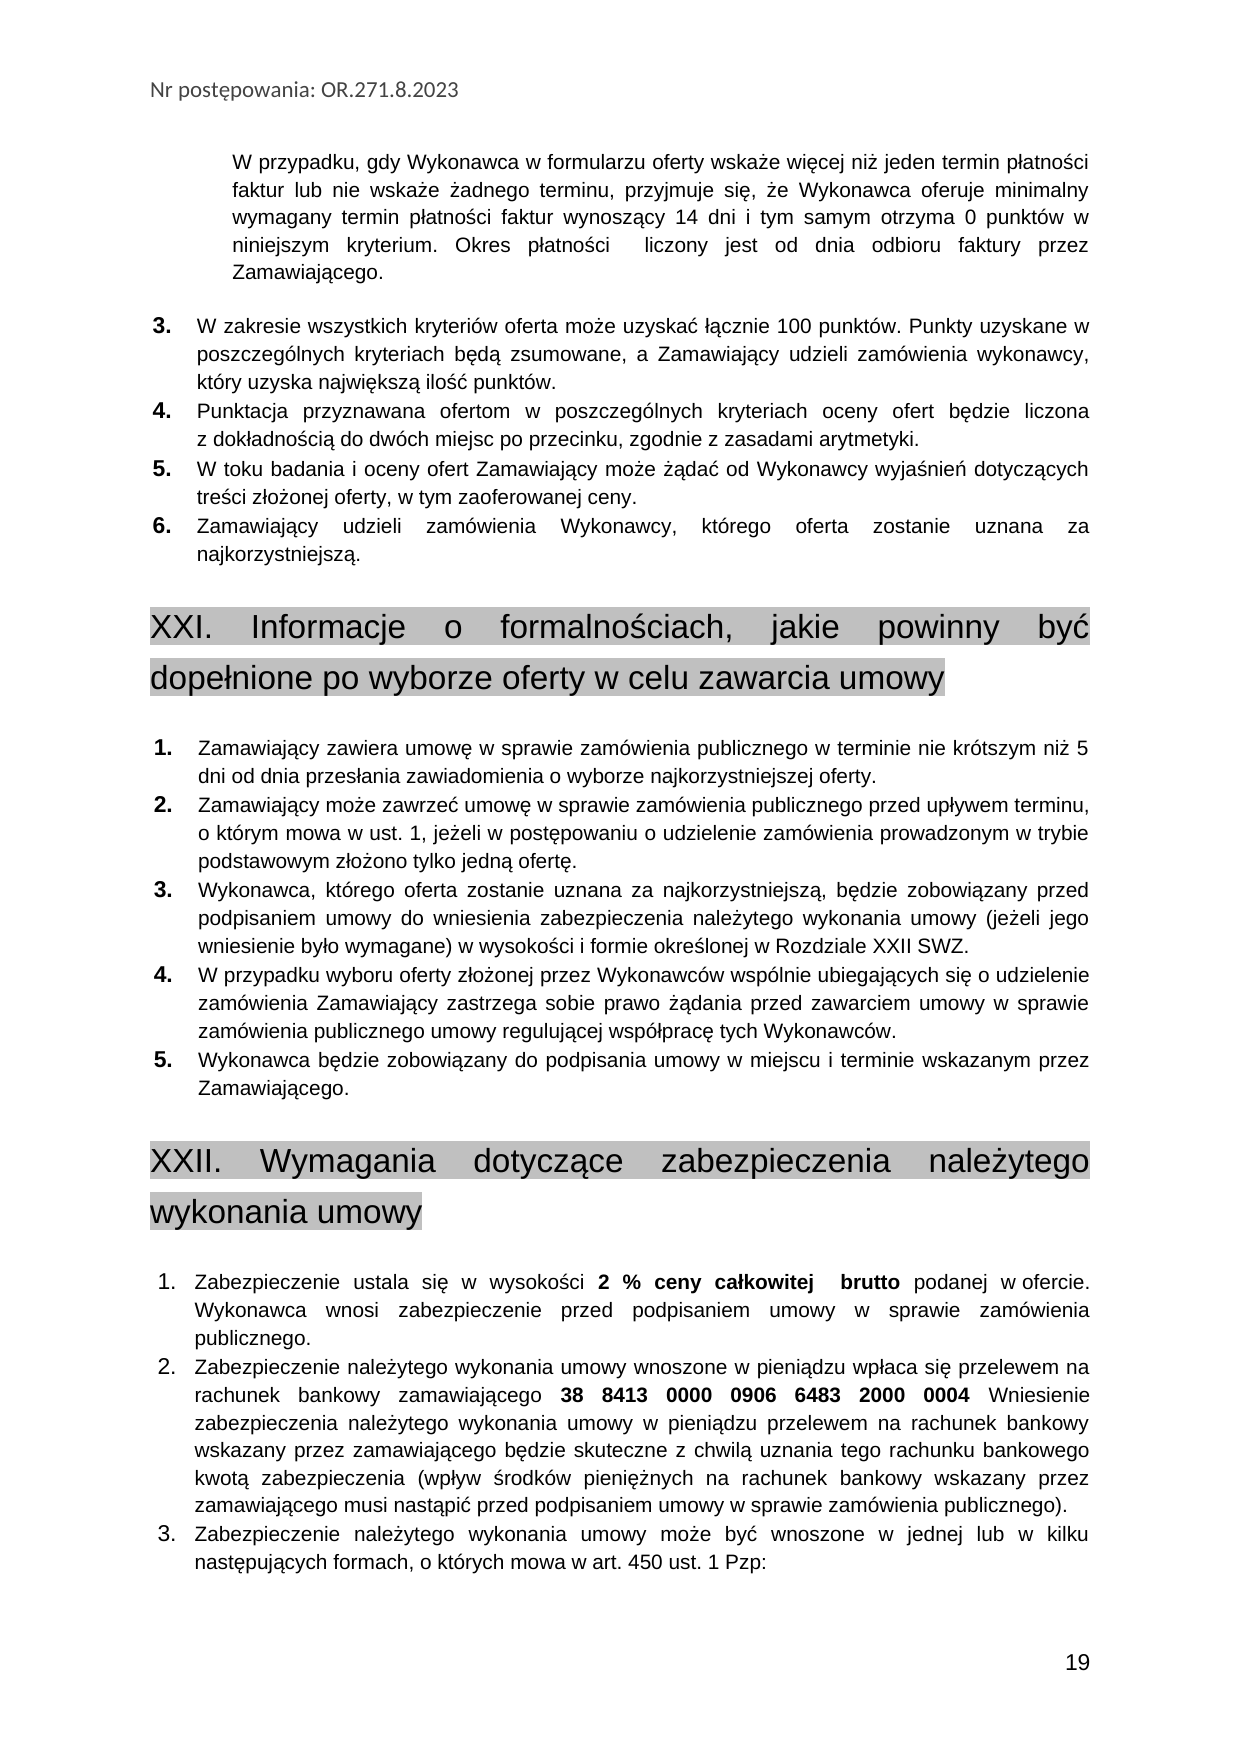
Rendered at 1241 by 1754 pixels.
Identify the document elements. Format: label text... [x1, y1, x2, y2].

subtitle XXII. Wymagania dotyczące zabezpieczenia należytego wykonania umowy [150, 1179, 1090, 1230]
list Zamawiający udzieli zamówienia Wykonawcy, którego oferta zostanie uznana za najkorzystniejszą. [152, 512, 1090, 566]
list W zakresie wszystkich kryteriów oferta może uzyskać łącznie 100 punktów. Punkty uzyskane w poszczególnych kryteriach będą zsumowane, a Zamawiający udzieli zamówienia wykonawcy, który uzyska największą ilość punktów. [152, 312, 1090, 394]
list Zamawiający zawiera umowę w sprawie zamówienia publicznego w terminie nie krótszym niż 5 dni od dnia przesłania zawiadomienia o wyborze najkorzystniejszej oferty. [153, 734, 1090, 788]
text W przypadku, gdy Wykonawca w formularzu oferty wskaże więcej niż jeden termin płatności faktur lub nie wskaże żadnego terminu, przyjmuje się, że Wykonawca oferuje minimalny wymagany termin płatności faktur wynoszący 14 dni i tym samym otrzyma 0 punktów w niniejszym kryterium. Okres płatności liczony jest od dnia odbioru faktury przez Zamawiającego. [232, 150, 1090, 284]
list Zabezpieczenie należytego wykonania umowy wnoszone w pieniądzu wpłaca się przelewem na rachunek bankowy zamawiającego 38 8413 0000 0906 6483 2000 0004 Wniesienie zabezpieczenia należytego wykonania umowy w pieniądzu przelewem na rachunek bankowy wskazany przez zamawiającego będzie skuteczne z chwilą uznania tego rachunku bankowego kwotą zabezpieczenia (wpływ środków pieniężnych na rachunek bankowy wskazany przez zamawiającego musi nastąpić przed podpisaniem umowy w sprawie zamówienia publicznego). [157, 1353, 1090, 1517]
list Zabezpieczenie ustala się w wysokości 2 % ceny całkowitej brutto podanej w ofercie. Wykonawca wnosi zabezpieczenie przed podpisaniem umowy w sprawie zamówienia publicznego. [157, 1268, 1090, 1349]
list Zabezpieczenie należytego wykonania umowy może być wnoszone w jednej lub w kilku następujących formach, o których mowa w art. 450 ust. 1 Pzp: [157, 1520, 1090, 1574]
list W toku badania i oceny ofert Zamawiający może żądać od Wykonawcy wyjaśnień dotyczących treści złożonej oferty, w tym zaoferowanej ceny. [152, 454, 1090, 508]
list W przypadku wyboru oferty złożonej przez Wykonawców wspólnie ubiegających się o udzielenie zamówienia Zamawiający zastrzega sobie prawo żądania przed zawarciem umowy w sprawie zamówienia publicznego umowy regulującej współpracę tych Wykonawców. [153, 961, 1090, 1042]
subtitle XXI. Informacje o formalnościach, jakie powinny być dopełnione po wyborze oferty w celu zawarcia umowy [150, 645, 1090, 696]
list Punktacja przyznawana ofertom w poszczególnych kryteriach oceny ofert będzie liczona z dokładnością do dwóch miejsc po przecinku, zgodnie z zasadami arytmetyki. [152, 397, 1090, 451]
list Wykonawca, którego oferta zostanie uznana za najkorzystniejszą, będzie zobowiązany przed podpisaniem umowy do wniesienia zabezpieczenia należytego wykonania umowy (jeżeli jego wniesienie było wymagane) w wysokości i formie określonej w Rozdziale XXII SWZ. [153, 876, 1090, 958]
list Wykonawca będzie zobowiązany do podpisania umowy w miejscu i terminie wskazanym przez Zamawiającego. [153, 1046, 1090, 1100]
list Zamawiający może zawrzeć umowę w sprawie zamówienia publicznego przed upływem terminu, o którym mowa w ust. 1, jeżeli w postępowaniu o udzielenie zamówienia prowadzonym w trybie podstawowym złożono tylko jedną ofertę. [153, 791, 1090, 873]
